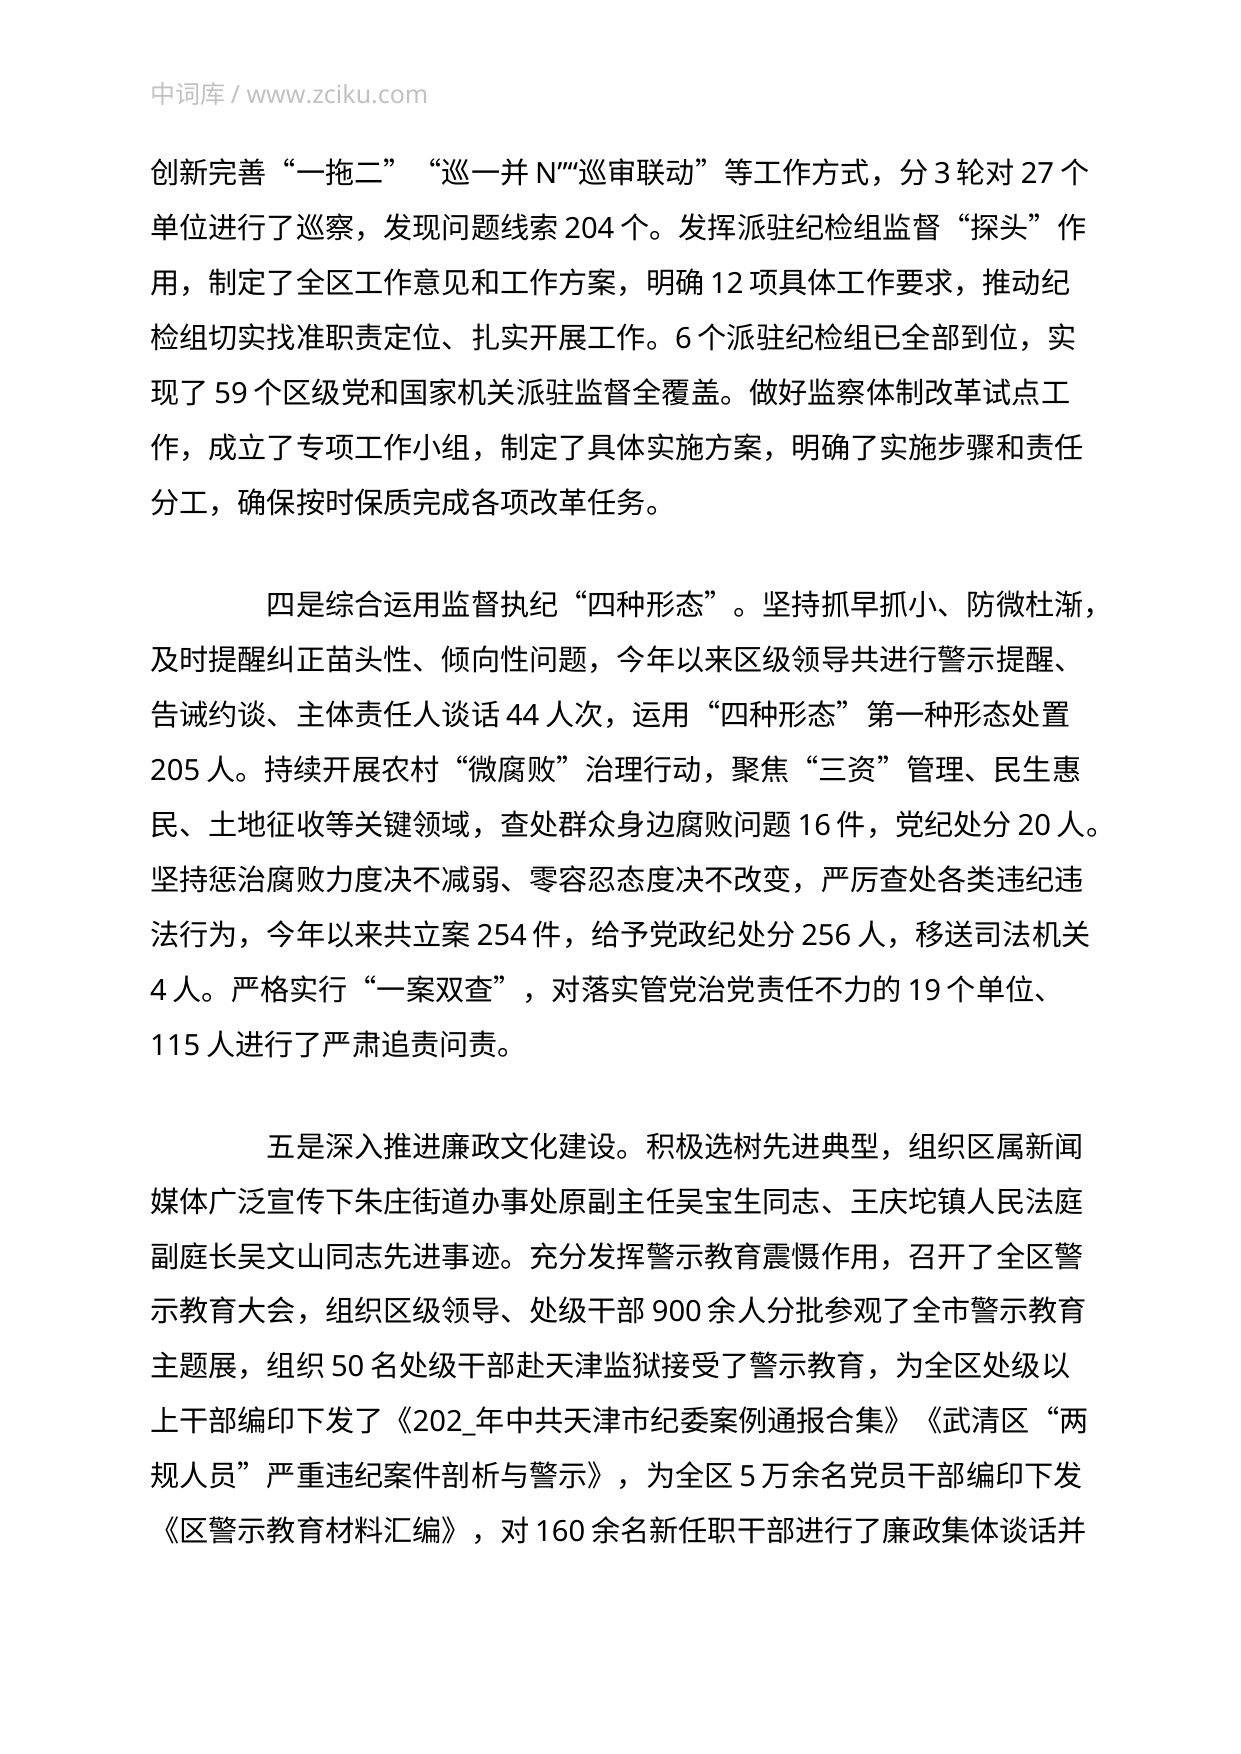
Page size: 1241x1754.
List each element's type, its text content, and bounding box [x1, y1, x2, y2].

text 四是综合运用监督执纪“四种形态”。坚持抓早抓小、防微杜渐，及时提醒纠正苗头性、倾向性问题，今年以来区级领导共进行警示提醒、告诫约谈、主体责任人谈话44人次，运用“四种形态”第一种形态处置205人。持续开展农村“微腐败”治理行动，聚焦“三资”管理、民生惠民、土地征收等关键领域，查处群众身边腐败问题16件，党纪处分20人。坚持惩治腐败力度决不减弱、零容忍态度决不改变，严厉查处各类违纪违法行为，今年以来共立案254件，给予党政纪处分256人，移送司法机关4人。严格实行“一案双查”，对落实管党治党责任不力的19个单位、115人进行了严肃追责问责。 [150, 582, 1090, 1064]
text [150, 1123, 1090, 1550]
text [150, 150, 1090, 522]
